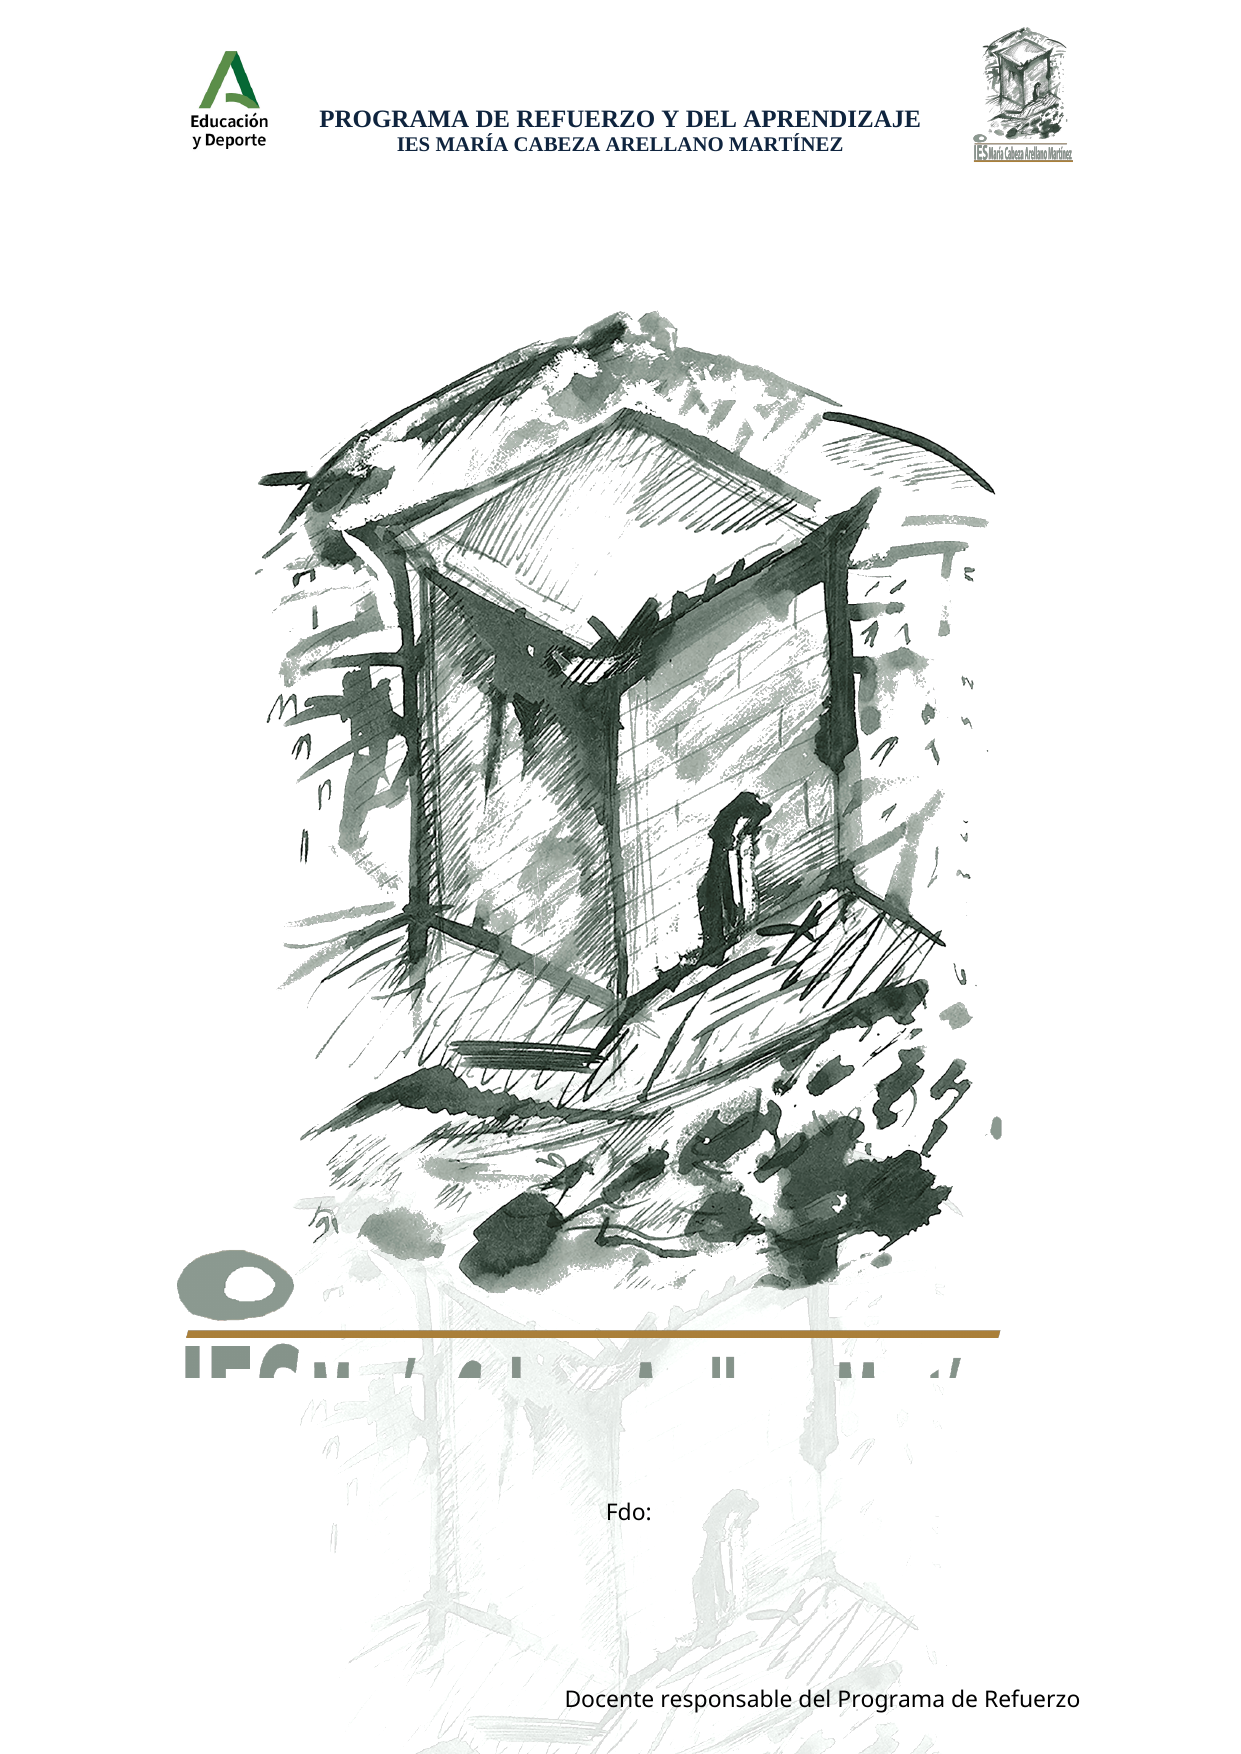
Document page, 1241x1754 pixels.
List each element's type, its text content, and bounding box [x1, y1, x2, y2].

picture [147, 11, 1123, 1378]
text Fdo: [606, 1495, 1122, 1527]
text Docente responsable del Programa de Refuerzo [564, 1683, 1122, 1714]
